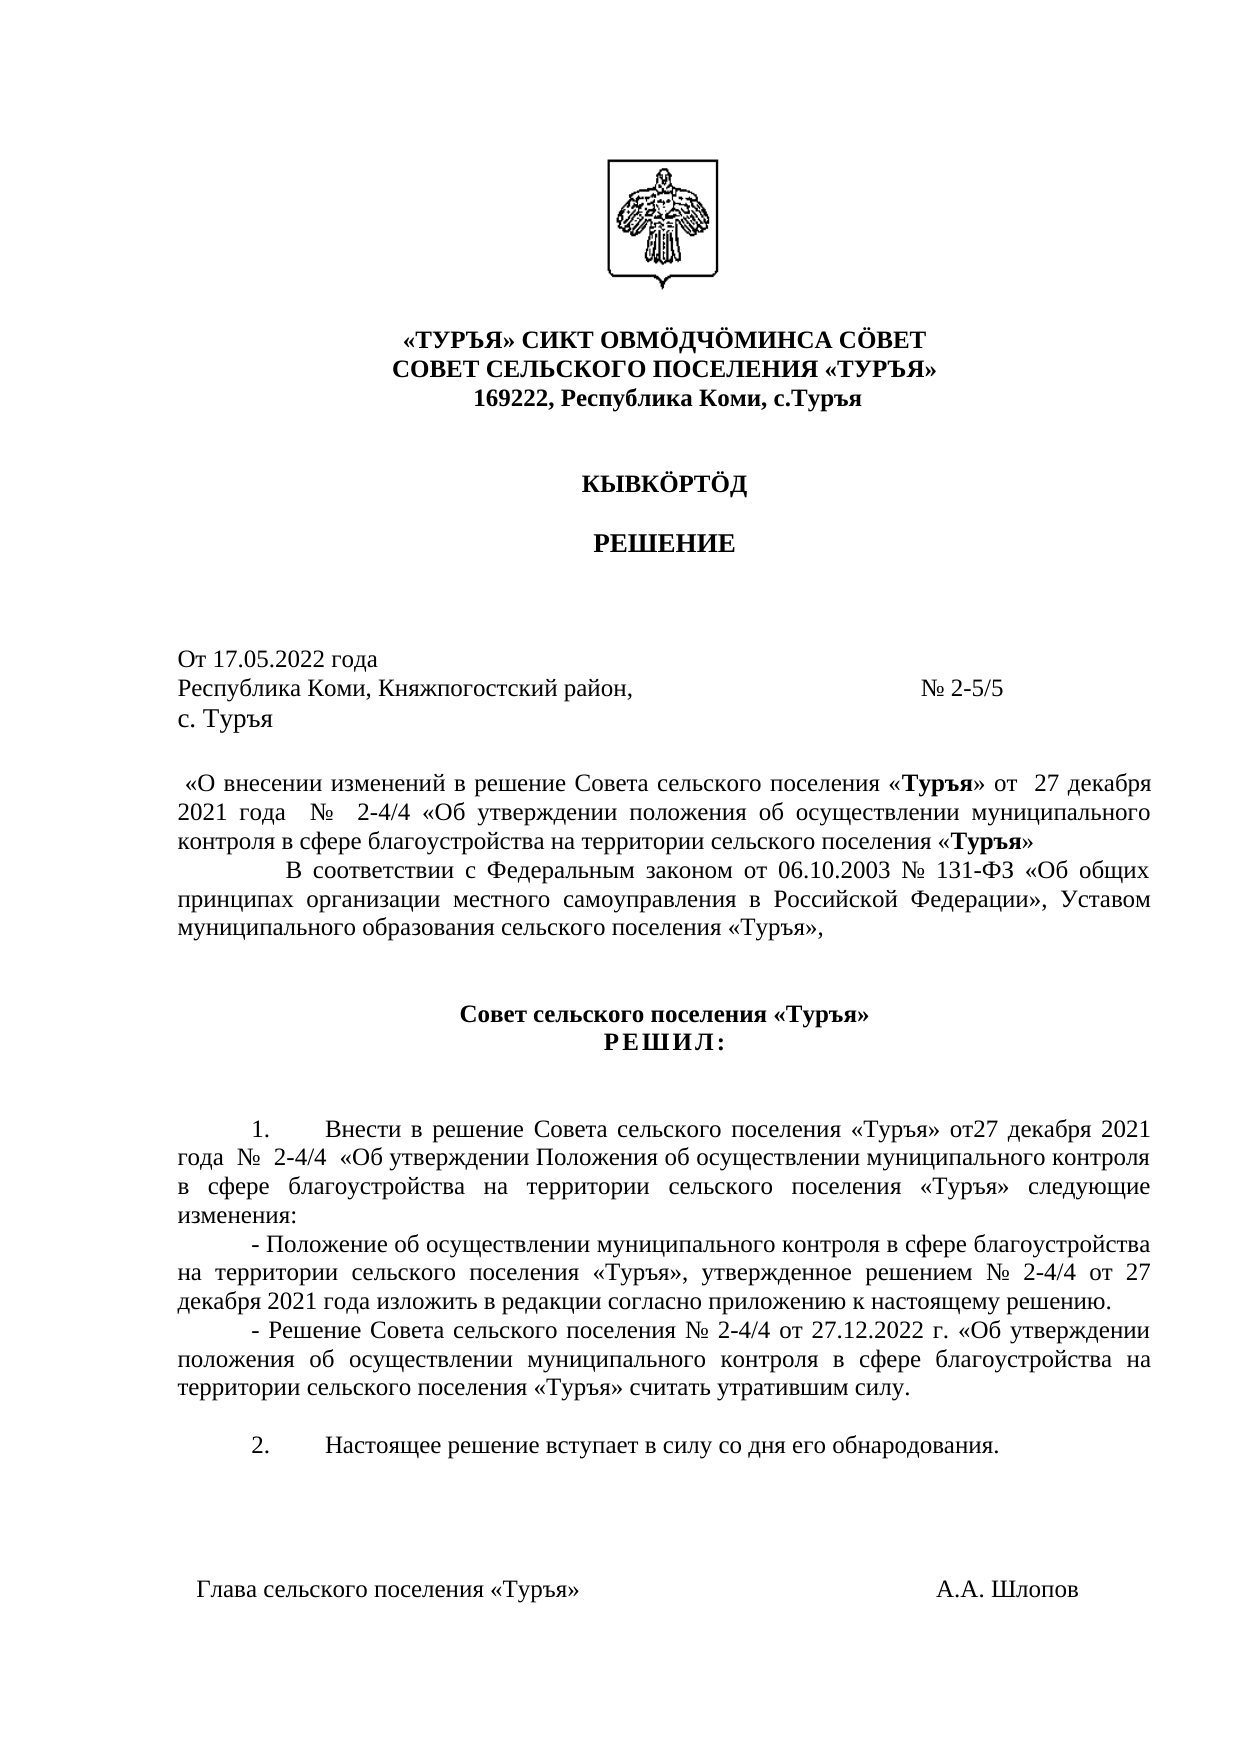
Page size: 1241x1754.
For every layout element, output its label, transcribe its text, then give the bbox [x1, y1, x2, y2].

text «ТУРЪЯ» СИКТ ОВМÖДЧÖМИНСА СÖВЕТ [177, 326, 1152, 354]
text Глава сельского поселения «Туръя» А.А. Шлопов [177, 1574, 1152, 1602]
text СОВЕТ СЕЛЬСКОГО ПОСЕЛЕНИЯ «ТУРЪЯ» [177, 354, 1152, 383]
text 2. Настоящее решение вступает в силу со дня его обнародования. [177, 1430, 1152, 1459]
text От 17.05.2022 года [177, 644, 1152, 673]
text «О внесении изменений в решение Совета сельского поселения «Туръя» от 27 декабря 2021 года № 2-4/4 «Об утверждении положения об осуществлении муниципального контроля в сфере благоустройства на территории сельского поселения «Туръя» [177, 764, 1152, 855]
text 169222, Республика Коми, с.Туръя [177, 383, 1152, 412]
text - Положение об осуществлении муниципального контроля в сфере благоустройства на территории сельского поселения «Туръя», утвержденное решением № 2-4/4 от 27 декабря 2021 года изложить в редакции согласно приложению к настоящему решению. [177, 1229, 1152, 1315]
text В соответствии с Федеральным законом от 06.10.2003 № 131-ФЗ «Об общих принципах организации местного самоуправления в Российской Федерации», Уставом муниципального образования сельского поселения «Туръя», [177, 855, 1152, 941]
text 1. Внести в решение Совета сельского поселения «Туръя» от27 декабря 2021 года № 2-4/4 «Об утверждении Положения об осуществлении муниципального контроля в сфере благоустройства на территории сельского поселения «Туръя» следующие изменения: [177, 1114, 1152, 1229]
text Совет сельского поселения «Туръя» [177, 999, 1152, 1027]
text с. Туръя [177, 702, 1152, 733]
text РЕШИЛ: [177, 1027, 1152, 1056]
text - Решение Совета сельского поселения № 2-4/4 от 27.12.2022 г. «Об утверждении положения об осуществлении муниципального контроля в сфере благоустройства на территории сельского поселения «Туръя» считать утратившим силу. [177, 1315, 1152, 1401]
text КЫВКÖРТÖД [177, 469, 1152, 498]
text Республика Коми, Княжпогостский район, № 2-5/5 [177, 673, 1152, 702]
text РЕШЕНИЕ [177, 527, 1152, 558]
